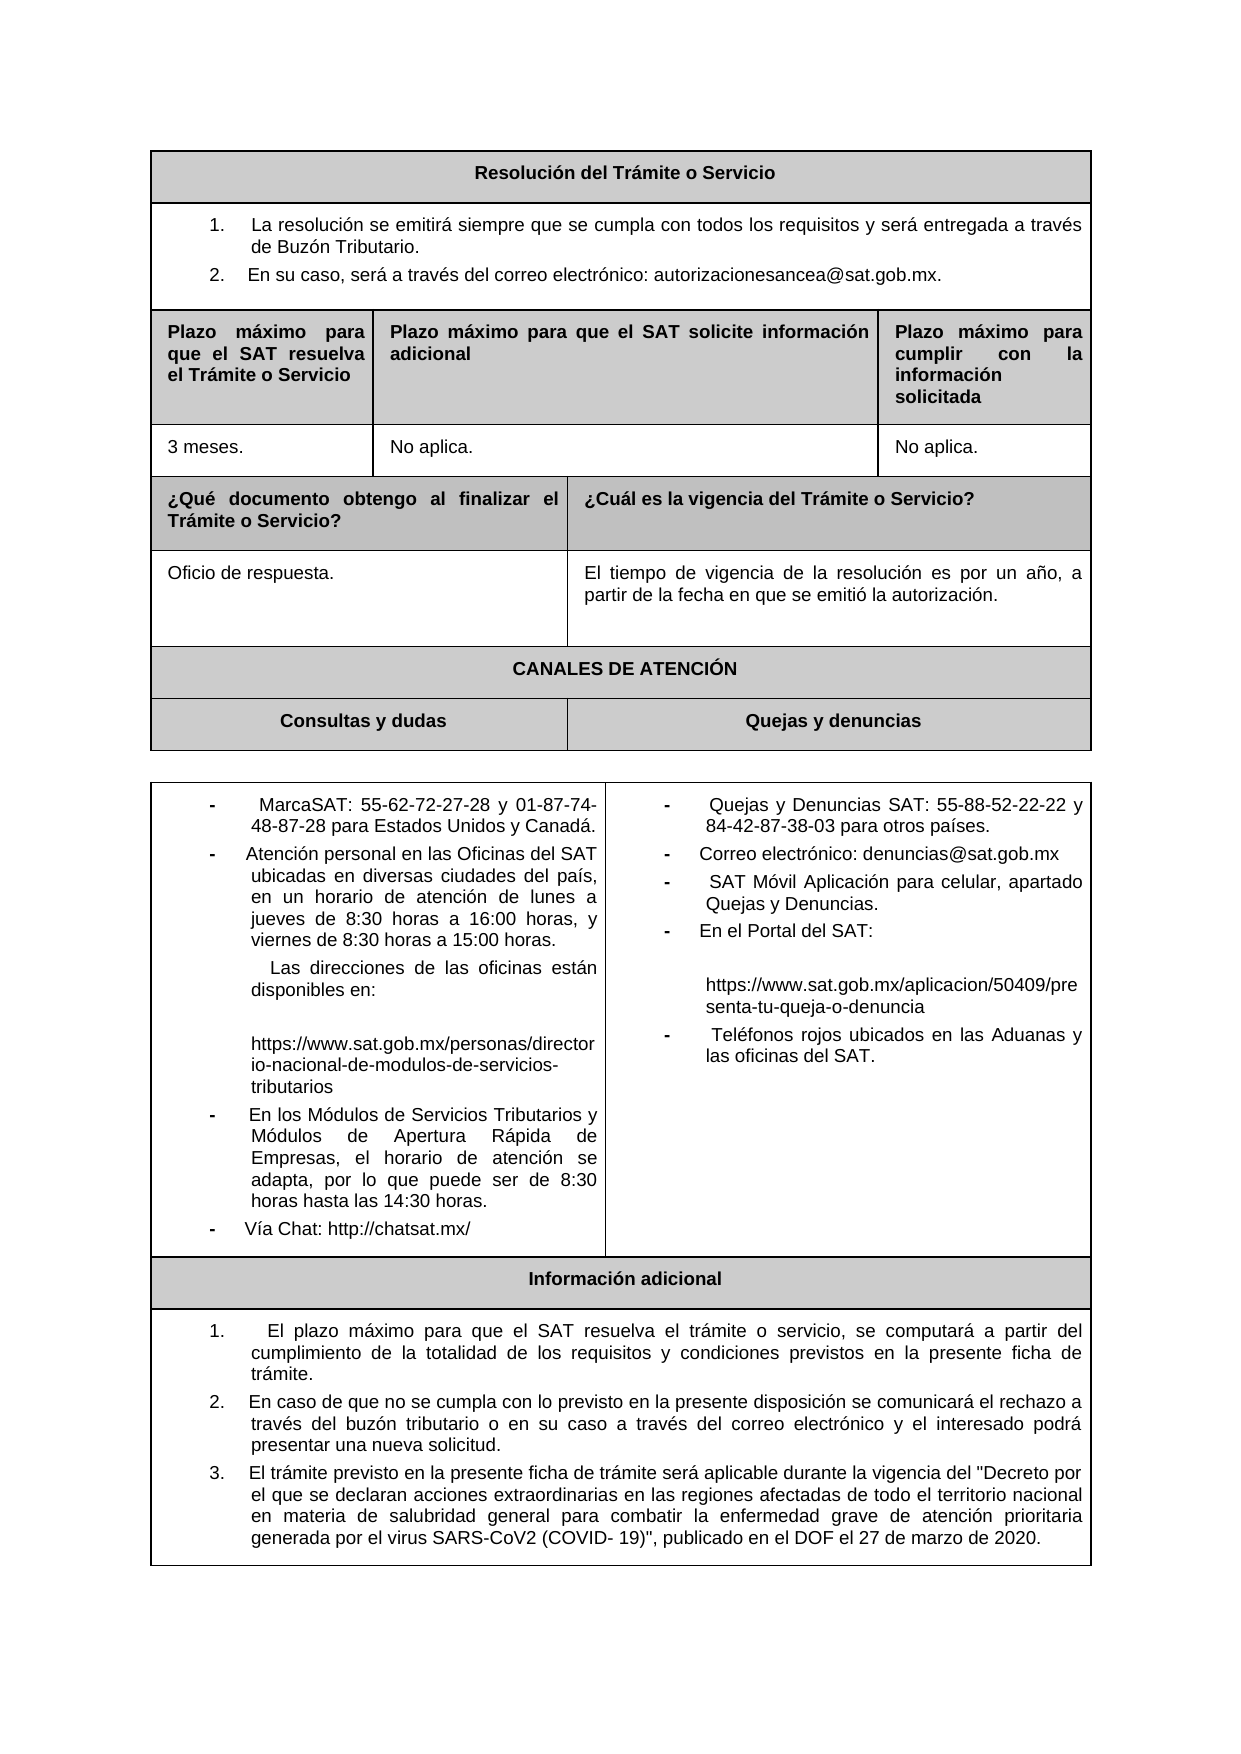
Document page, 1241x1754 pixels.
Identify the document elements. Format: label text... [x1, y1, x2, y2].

table_cell Plazo máximo para que el SAT solicite información adicional [374, 311, 877, 424]
table_cell CANALES DE ATENCIÓN [152, 647, 1090, 698]
table_cell Oficio de respuesta. [152, 551, 567, 646]
table_cell ¿Qué documento obtengo al finalizar el Trámite o Servicio? [152, 477, 567, 550]
table_cell 3 meses. [152, 425, 372, 476]
table_cell ¿Cuál es la vigencia del Trámite o Servicio? [568, 477, 1090, 550]
table_cell Plazo máximo para que el SAT resuelva el Trámite o Servicio [152, 311, 372, 424]
table_header - MarcaSAT: 55-62-72-27-28 y 01-87-74-48-87-28 para Estados Unidos y Canadá. - Atención personal en las Oficinas del SAT ubicadas en diversas ciudades del país, en un horario de atención de lunes a jueves de 8:30 horas a 16:00 horas, y viernes de 8:30 horas a 15:00 horas. Las direcciones de las oficinas están disponibles en: https://www.sat.gob.mx/personas/directorio-nacional-de-modulos-de-servicios-tributarios - En los Módulos de Servicios Tributarios y Módulos de Apertura Rápida de Empresas, el horario de atención se adapta, por lo que puede ser de 8:30 horas hasta las 14:30 horas. - Vía Chat: http://chatsat.mx/ [152, 783, 605, 1256]
table_cell Plazo máximo para cumplir con la información solicitada [879, 311, 1090, 424]
table_cell Resolución del Trámite o Servicio [152, 152, 1090, 202]
table_cell No aplica. [374, 425, 877, 476]
table_cell Información adicional [152, 1258, 1090, 1308]
table_cell El tiempo de vigencia de la resolución es por un año, a partir de la fecha en que se emitió la autorización. [568, 551, 1090, 646]
table_cell No aplica. [879, 425, 1090, 476]
table_cell Quejas y denuncias [568, 699, 1090, 750]
table_cell 1. La resolución se emitirá siempre que se cumpla con todos los requisitos y será entregada a través de Buzón Tributario. 2. En su caso, será a través del correo electrónico: autorizacionesancea@sat.gob.mx. [152, 204, 1090, 309]
table_cell Consultas y dudas [152, 699, 567, 750]
table_cell 1. El plazo máximo para que el SAT resuelva el trámite o servicio, se computará a partir del cumplimiento de la totalidad de los requisitos y condiciones previstos en la presente ficha de trámite. 2. En caso de que no se cumpla con lo previsto en la presente disposición se comunicará el rechazo a través del buzón tributario o en su caso a través del correo electrónico y el interesado podrá presentar una nueva solicitud. 3. El trámite previsto en la presente ficha de trámite será aplicable durante la vigencia del "Decreto por el que se declaran acciones extraordinarias en las regiones afectadas de todo el territorio nacional en materia de salubridad general para combatir la enfermedad grave de atención prioritaria generada por el virus SARS-CoV2 (COVID- 19)", publicado en el DOF el 27 de marzo de 2020. [152, 1310, 1090, 1565]
table_header - Quejas y Denuncias SAT: 55-88-52-22-22 y 84-42-87-38-03 para otros países. - Correo electrónico: denuncias@sat.gob.mx - SAT Móvil Aplicación para celular, apartado Quejas y Denuncias. - En el Portal del SAT: https://www.sat.gob.mx/aplicacion/50409/presenta-tu-queja-o-denuncia - Teléfonos rojos ubicados en las Aduanas y las oficinas del SAT. [606, 783, 1090, 1256]
